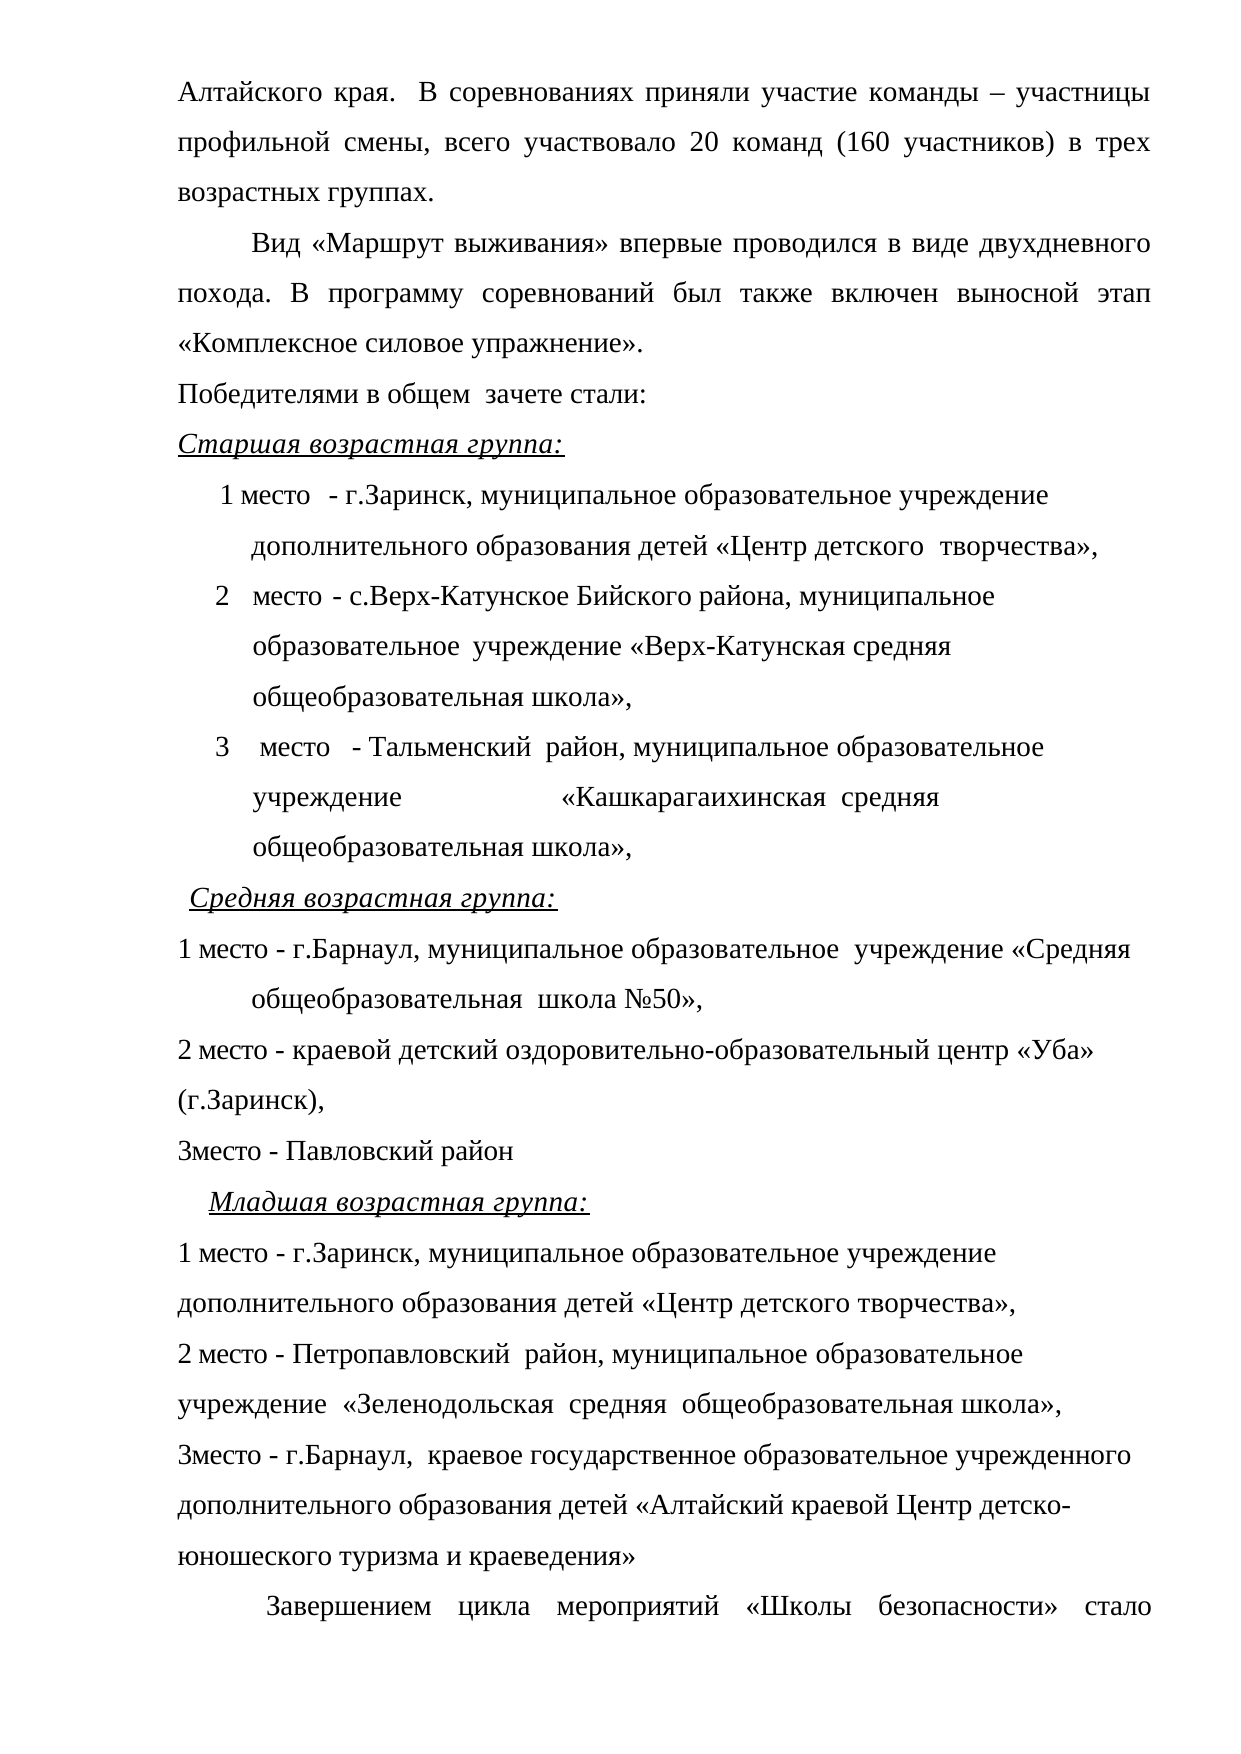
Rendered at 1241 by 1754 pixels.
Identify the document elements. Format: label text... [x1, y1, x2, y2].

text Младшая возрастная группа: [177, 1184, 864, 1217]
list место - Тальменский район, муниципальное образовательное учреждение «Кашкарагаихинская средняя общеобразовательная школа», [215, 729, 1152, 863]
text 3место - г.Барнаул, краевое государственное образовательное учрежденного дополнительного образования детей «Алтайский краевой Центр детско-юношеского туризма и краеведения» [177, 1437, 1152, 1571]
text Средняя возрастная группа: [189, 880, 864, 914]
text 1 место - г.Заринск, муниципальное образовательное учреждение дополнительного образования детей «Центр детского творчества», [177, 1235, 1152, 1318]
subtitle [177, 74, 1152, 208]
text Старшая возрастная группа: [177, 426, 1152, 459]
text дополнительного образования детей «Центр детского творчества», [177, 528, 1152, 561]
text 2 место - Петропавловский район, муниципальное образовательное учреждение «Зеленодольская средняя общеобразовательная школа», [177, 1336, 1152, 1420]
text 2 место - краевой детский оздоровительно-образовательный центр «Уба» (г.Заринск), [177, 1032, 1152, 1116]
list место - с.Верх-Катунское Бийского района, муниципальное образовательное учреждение «Верх-Катунская средняя общеобразовательная школа», [215, 578, 1152, 712]
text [177, 1588, 1152, 1622]
text Вид «Маршрут выживания» впервые проводился в виде двухдневного похода. В программу соревнований был также включен выносной этап «Комплексное силовое упражнение». [177, 225, 1152, 359]
text 3место - Павловский район [177, 1133, 1152, 1167]
text 1 место - г.Заринск, муниципальное образовательное учреждение [177, 477, 1152, 510]
text Победителями в общем зачете стали: [177, 376, 1152, 409]
text 1 место - г.Барнаул, муниципальное образовательное учреждение «Средняя общеобразовательная школа №50», [177, 931, 1152, 1014]
